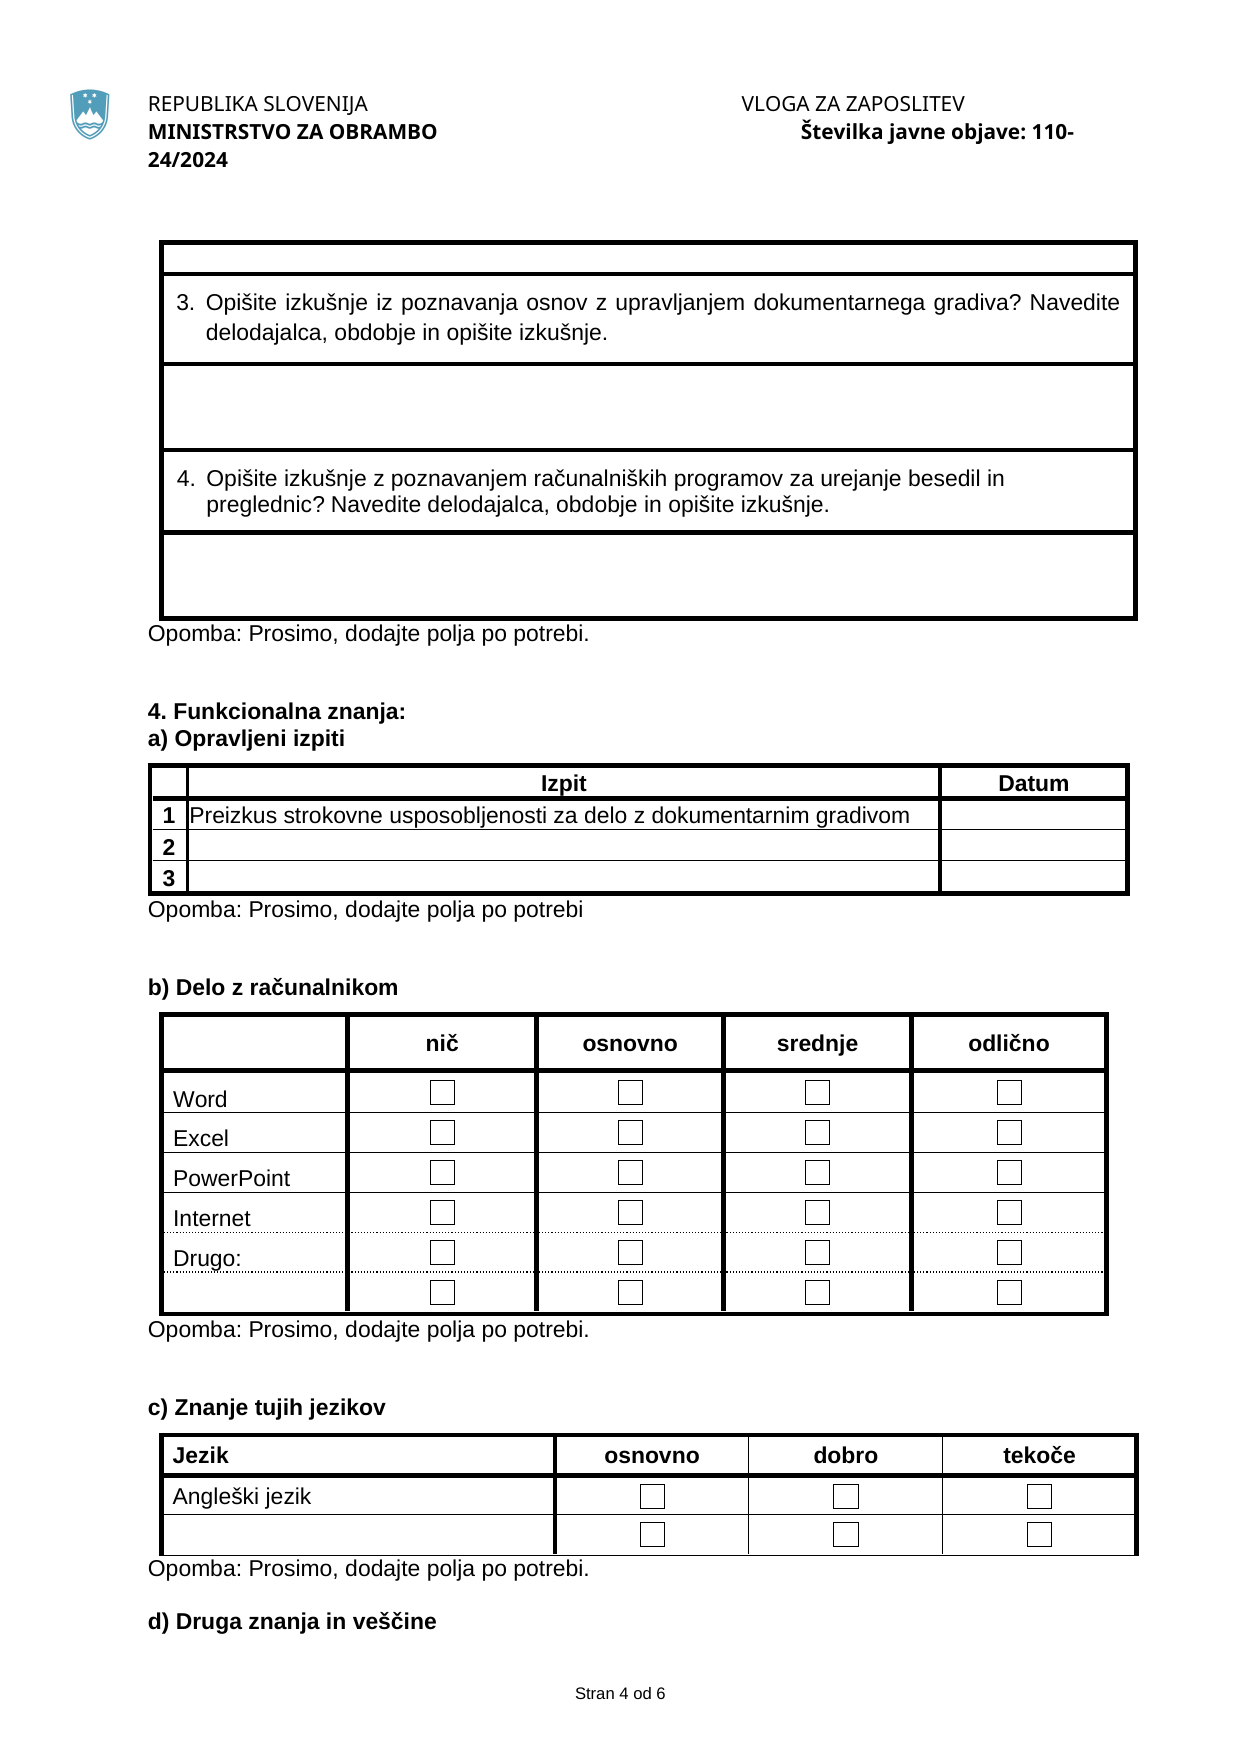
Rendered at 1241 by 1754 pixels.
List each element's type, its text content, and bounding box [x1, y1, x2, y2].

table_header [164, 1017, 345, 1068]
table_cell [942, 861, 1125, 891]
text b) Delo z računalnikom [148, 973, 1092, 1000]
table_cell [914, 1193, 1104, 1232]
table_cell Opišite izkušnje z poznavanjem računalniških programov za urejanje besedil in preglednic? Navedite delodajalca, obdobje in opišite izkušnje. [164, 452, 1133, 530]
table_cell [914, 1113, 1104, 1152]
table_header [152, 768, 186, 796]
table_cell [164, 1271, 345, 1311]
table_header odlično [914, 1017, 1104, 1068]
table_cell [943, 1478, 1134, 1514]
table_cell Preizkus strokovne usposobljenosti za delo z dokumentarnim gradivom [189, 801, 938, 828]
table_cell [539, 1232, 721, 1271]
table_cell [350, 1232, 534, 1271]
table_cell [539, 1271, 721, 1311]
table_cell [749, 1478, 942, 1514]
table_cell [350, 1271, 534, 1311]
table_cell [914, 1232, 1104, 1271]
table_cell [726, 1153, 909, 1192]
table_cell [539, 1153, 721, 1192]
table_cell 1 [152, 797, 186, 828]
table_cell 2 [152, 830, 186, 860]
table_cell [350, 1073, 534, 1112]
table_cell Angleški jezik [164, 1478, 553, 1514]
table_cell Excel [164, 1113, 345, 1152]
table_header osnovno [539, 1017, 721, 1068]
table_header nič [350, 1017, 534, 1068]
table_cell [164, 245, 1133, 272]
picture [59, 81, 122, 147]
text Opomba: Prosimo, dodajte polja po potrebi [148, 896, 1092, 922]
table_cell [539, 1073, 721, 1112]
text c) Znanje tujih jezikov [148, 1394, 1092, 1420]
table_cell Opišite izkušnje iz poznavanja osnov z upravljanjem dokumentarnega gradiva? Navedite delodajalca, obdobje in opišite izkušnje. [164, 276, 1133, 361]
table_cell Drugo: [164, 1232, 345, 1271]
table_cell [539, 1113, 721, 1152]
table_cell [943, 1515, 1134, 1554]
table_cell [726, 1073, 909, 1112]
table_header srednje [726, 1017, 909, 1068]
table_cell [726, 1193, 909, 1232]
table_cell [914, 1153, 1104, 1192]
table_header dobro [749, 1437, 942, 1473]
table_cell [749, 1515, 942, 1554]
table_cell [350, 1193, 534, 1232]
table_cell Internet [164, 1193, 345, 1232]
table_cell [189, 830, 938, 860]
table_cell [942, 801, 1125, 828]
text 4. Funkcionalna znanja: [148, 698, 1092, 724]
table_cell [726, 1232, 909, 1271]
table_cell [539, 1193, 721, 1232]
text Opomba: Prosimo, dodajte polja po potrebi. [148, 1555, 1092, 1581]
table_cell [726, 1271, 909, 1311]
table_header osnovno [557, 1437, 748, 1473]
table_header tekoče [943, 1437, 1134, 1473]
text Opomba: Prosimo, dodajte polja po potrebi. [148, 620, 1092, 647]
table_cell [942, 830, 1125, 860]
table_header Izpit [189, 768, 938, 796]
table_header Jezik [164, 1437, 553, 1473]
table_cell [164, 1515, 553, 1554]
table_cell [350, 1113, 534, 1152]
table_cell [557, 1515, 748, 1554]
text a) Opravljeni izpiti [148, 724, 1092, 751]
table_cell PowerPoint [164, 1153, 345, 1192]
table_cell [350, 1153, 534, 1192]
table_cell [726, 1113, 909, 1152]
table_cell [914, 1073, 1104, 1112]
table_cell [189, 861, 938, 891]
table_cell Word [164, 1073, 345, 1112]
table_cell [164, 535, 1133, 616]
text Opomba: Prosimo, dodajte polja po potrebi. [148, 1316, 1092, 1342]
table_header Datum [942, 768, 1125, 796]
table_cell [557, 1478, 748, 1514]
text d) Druga znanja in veščine [148, 1608, 1092, 1634]
table_cell 3 [152, 861, 186, 891]
table_cell [914, 1271, 1104, 1311]
table_cell [164, 366, 1133, 447]
